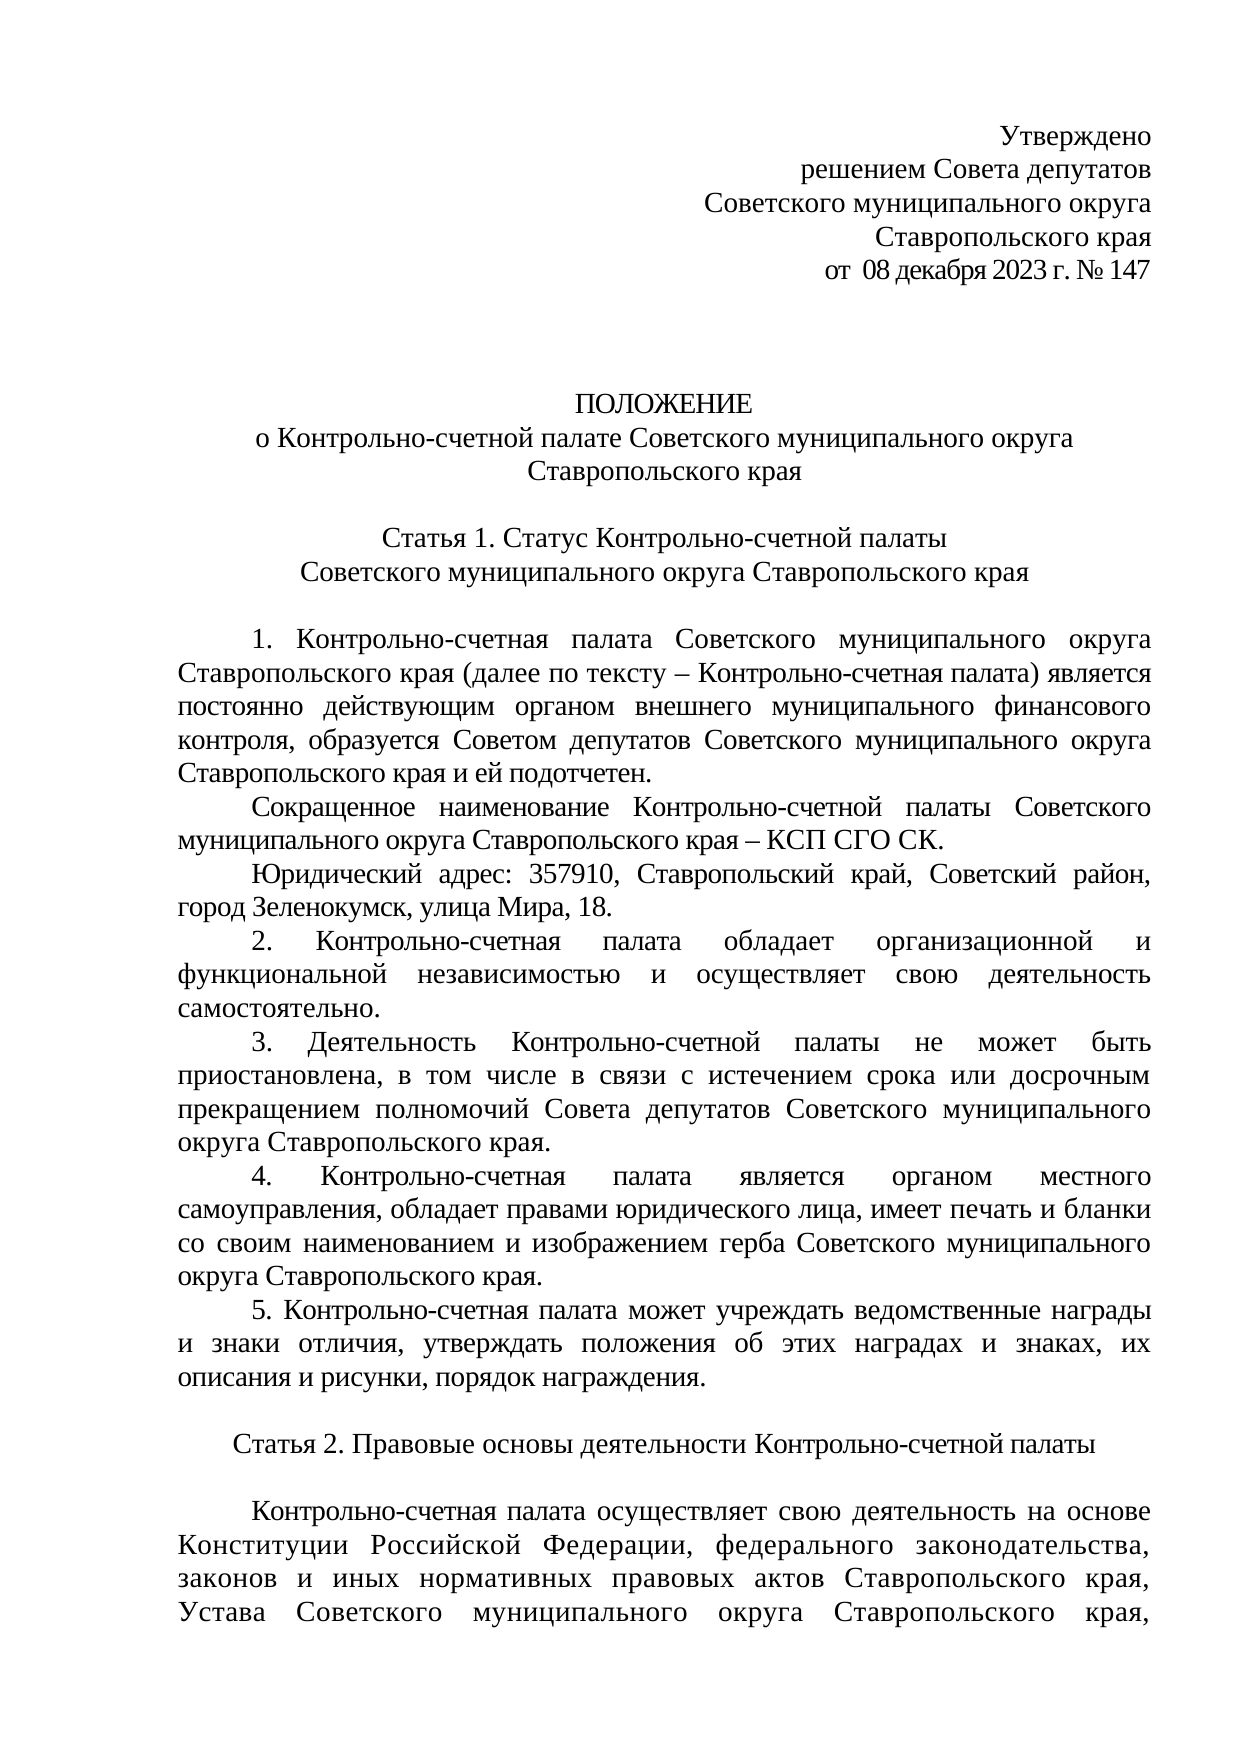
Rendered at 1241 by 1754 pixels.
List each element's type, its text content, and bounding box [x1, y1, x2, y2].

text Сокращенное наименование Контрольно-счетной палаты Советского муниципального округа Ставропольского края – КСП СГО СК. [177, 789, 1152, 856]
text Статья 2. Правовые основы деятельности Контрольно-счетной палаты [177, 1426, 1152, 1460]
text от 08 декабря 2023 г. № 147 [177, 252, 1152, 286]
text 1. Контрольно-счетная палата Советского муниципального округа Ставропольского края (далее по тексту – Контрольно-счетная палата) является постоянно действующим органом внешнего муниципального финансового контроля, образуется Советом депутатов Советского муниципального округа Ставропольского края и ей подотчетен. [177, 621, 1152, 789]
text Ставропольского края [177, 453, 1152, 487]
text 3. Деятельность Контрольно-счетной палаты не может быть приостановлена, в том числе в связи с истечением срока или досрочным прекращением полномочий Совета депутатов Советского муниципального округа Ставропольского края. [177, 1024, 1152, 1158]
text Советского муниципального округа [177, 185, 1152, 219]
text Статья 1. Статус Контрольно-счетной палаты [177, 521, 1152, 554]
text решением Совета депутатов [177, 152, 1152, 185]
text ПОЛОЖЕНИЕ [177, 386, 1152, 420]
text Юридический адрес: 357910, Ставропольский край, Советский район, город Зеленокумск, улица Мира, 18. [177, 856, 1152, 923]
text о Контрольно-счетной палате Советского муниципального округа [177, 420, 1152, 453]
text 2. Контрольно-счетная палата обладает организационной и функциональной независимостью и осуществляет свою деятельность самостоятельно. [177, 923, 1152, 1024]
text Утверждено [177, 118, 1152, 152]
text Советского муниципального округа Ставропольского края [177, 554, 1152, 588]
text 4. Контрольно-счетная палата является органом местного самоуправления, обладает правами юридического лица, имеет печать и бланки со своим наименованием и изображением герба Советского муниципального округа Ставропольского края. [177, 1158, 1152, 1292]
text Ставропольского края [177, 219, 1152, 252]
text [177, 1493, 1152, 1627]
text 5. Контрольно-счетная палата может учреждать ведомственные награды и знаки отличия, утверждать положения об этих наградах и знаках, их описания и рисунки, порядок награждения. [177, 1292, 1152, 1393]
